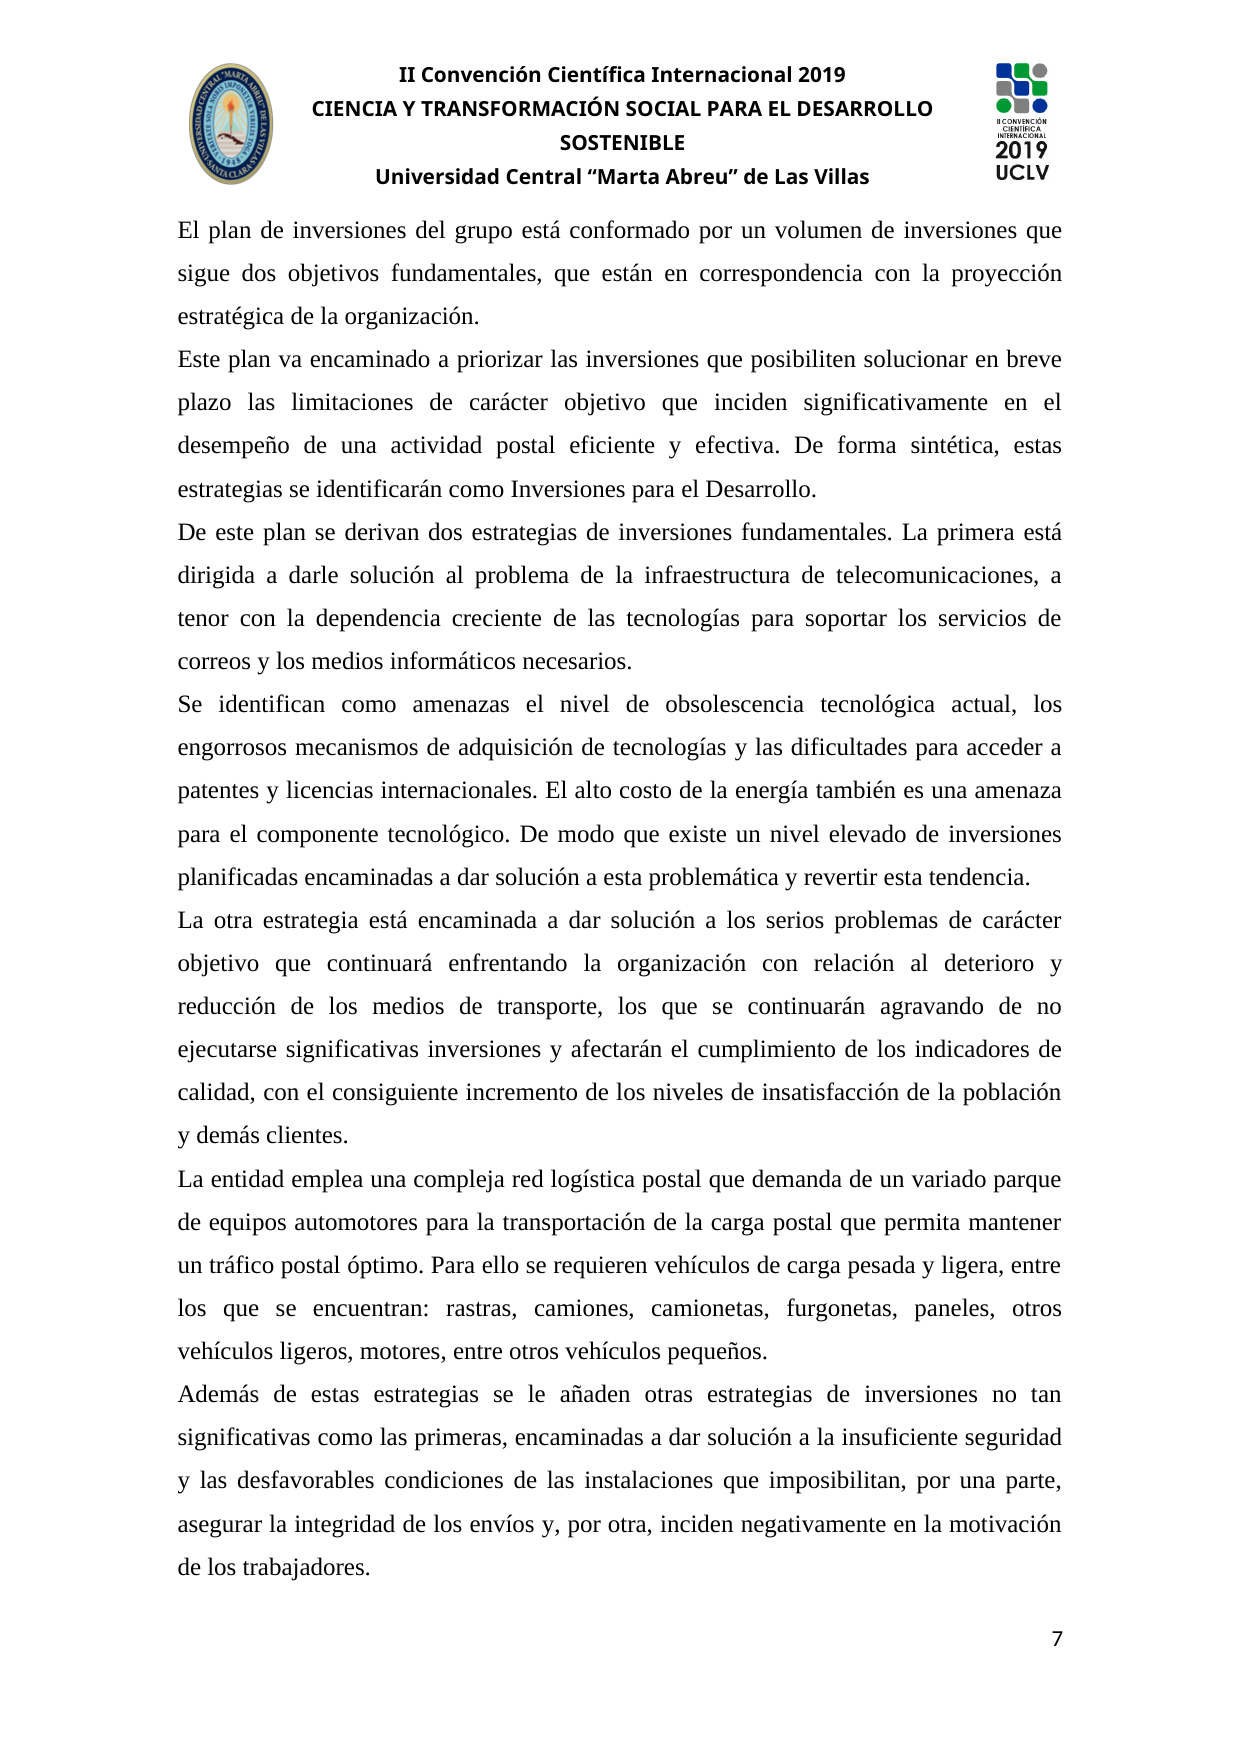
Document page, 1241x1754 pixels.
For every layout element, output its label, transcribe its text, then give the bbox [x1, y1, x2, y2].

text Se identifican como amenazas el nivel de obsolescencia tecnológica actual, los engorrosos mecanismos de adquisición de tecnologías y las dificultades para acceder a patentes y licencias internacionales. El alto costo de la energía también es una amenaza para el componente tecnológico. De modo que existe un nivel elevado de inversiones planificadas encaminadas a dar solución a esta problemática y revertir esta tendencia. [177, 689, 1063, 891]
picture [993, 60, 1052, 183]
text La entidad emplea una compleja red logística postal que demanda de un variado parque de equipos automotores para la transportación de la carga postal que permita mantener un tráfico postal óptimo. Para ello se requieren vehículos de carga pesada y ligera, entre los que se encuentran: rastras, camiones, camionetas, furgonetas, paneles, otros vehículos ligeros, motores, entre otros vehículos pequeños. [177, 1164, 1063, 1365]
text La otra estrategia está encaminada a dar solución a los serios problemas de carácter objetivo que continuará enfrentando la organización con relación al deterioro y reducción de los medios de transporte, los que se continuarán agravando de no ejecutarse significativas inversiones y afectarán el cumplimiento de los indicadores de calidad, con el consiguiente incremento de los niveles de insatisfacción de la población y demás clientes. [177, 905, 1063, 1149]
text Este plan va encaminado a priorizar las inversiones que posibiliten solucionar en breve plazo las limitaciones de carácter objetivo que inciden significativamente en el desempeño de una actividad postal eficiente y efectiva. De forma sintética, estas estrategias se identificarán como Inversiones para el Desarrollo. [177, 344, 1063, 502]
picture [188, 62, 274, 186]
text Además de estas estrategias se le añaden otras estrategias de inversiones no tan significativas como las primeras, encaminadas a dar solución a la insuficiente seguridad y las desfavorables condiciones de las instalaciones que imposibilitan, por una parte, asegurar la integridad de los envíos y, por otra, inciden negativamente en la motivación de los trabajadores. [177, 1379, 1063, 1581]
text El plan de inversiones del grupo está conformado por un volumen de inversiones que sigue dos objetivos fundamentales, que están en correspondencia con la proyección estratégica de la organización. [177, 215, 1063, 330]
text De este plan se derivan dos estrategias de inversiones fundamentales. La primera está dirigida a darle solución al problema de la infraestructura de telecomunicaciones, a tenor con la dependencia creciente de las tecnologías para soportar los servicios de correos y los medios informáticos necesarios. [177, 517, 1063, 675]
